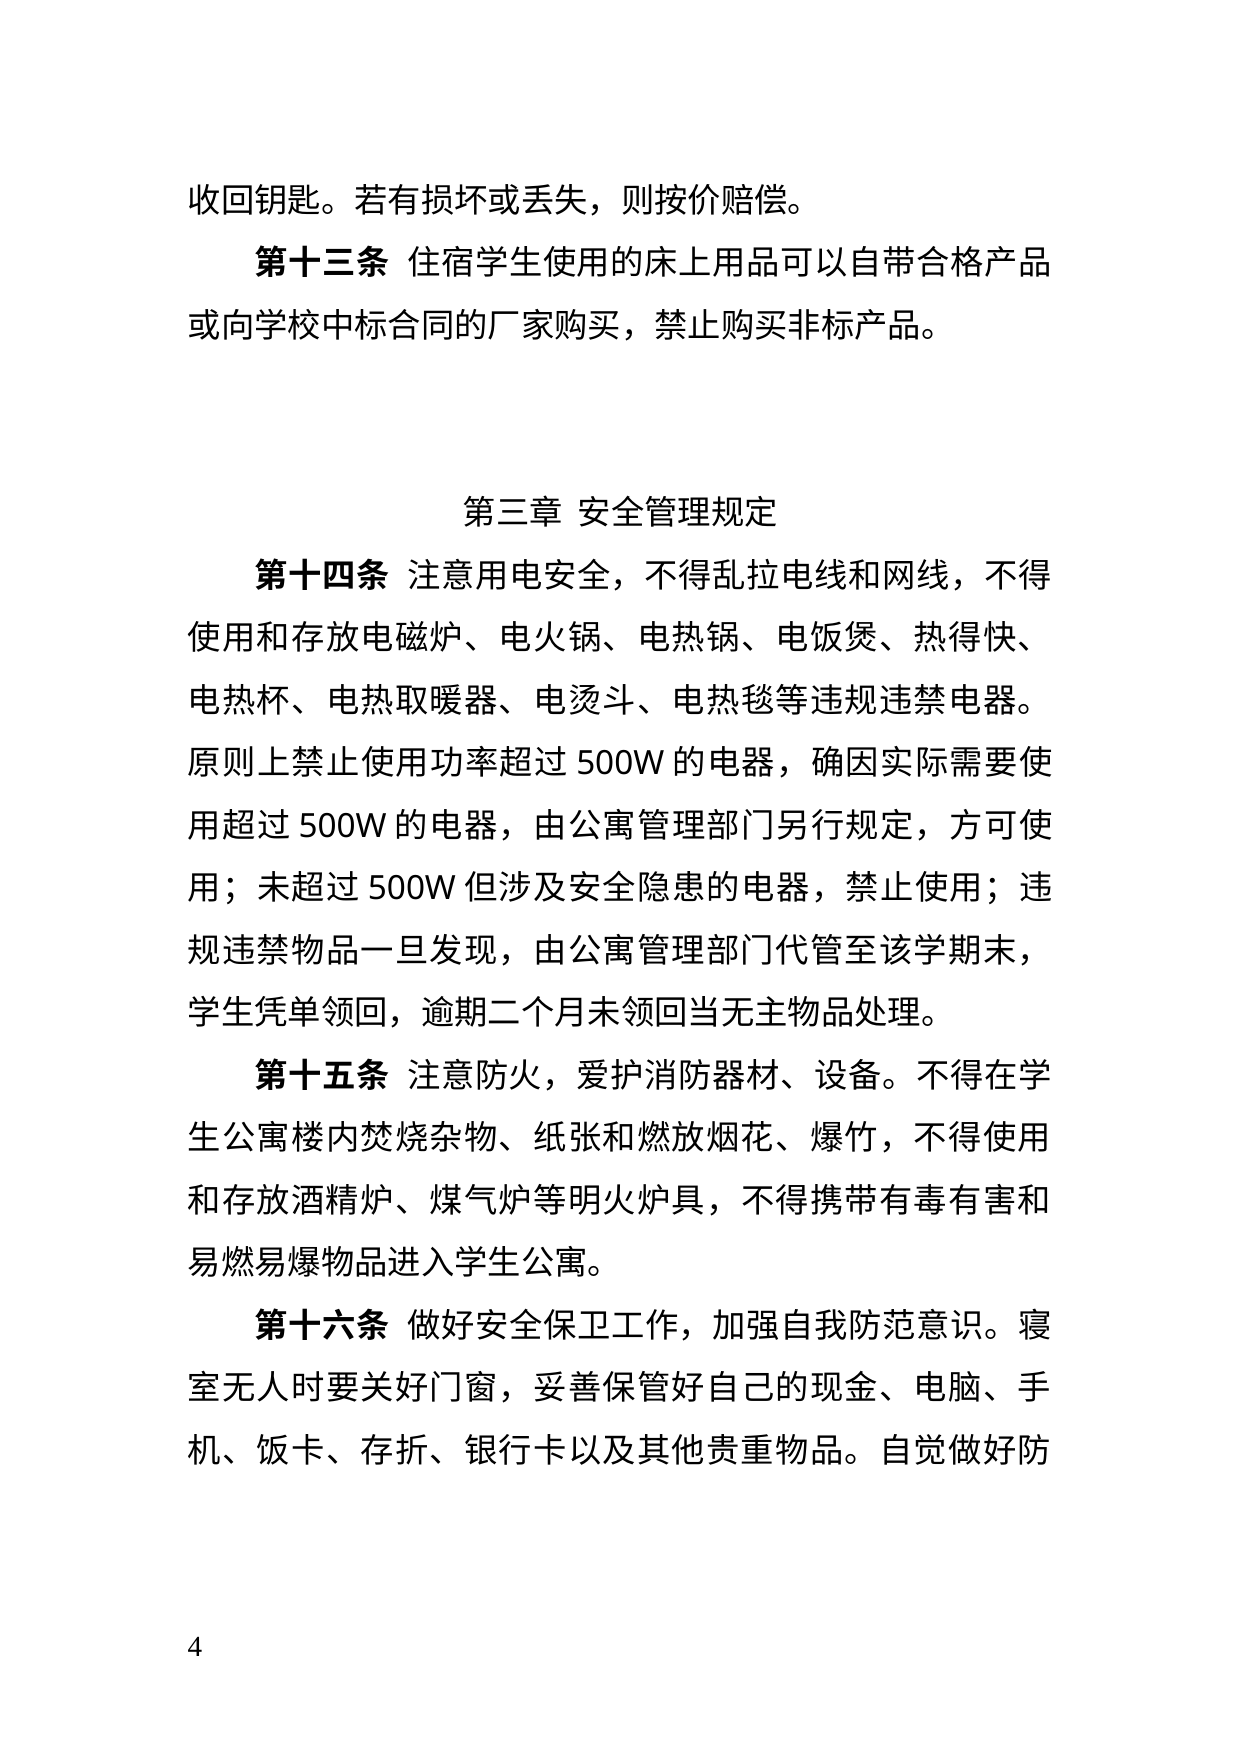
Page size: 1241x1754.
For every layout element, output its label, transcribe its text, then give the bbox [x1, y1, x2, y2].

text 第十四条 注意用电安全，不得乱拉电线和网线，不得使用和存放电磁炉、电火锅、电热锅、电饭煲、热得快、电热杯、电热取暖器、电烫斗、电热毯等违规违禁电器。原则上禁止使用功率超过500W的电器，确因实际需要使用超过500W的电器，由公寓管理部门另行规定，方可使用；未超过500W但涉及安全隐患的电器，禁止使用；违规违禁物品一旦发现，由公寓管理部门代管至该学期末，学生凭单领回，逾期二个月未领回当无主物品处理。 [187, 537, 1053, 1037]
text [187, 162, 1053, 224]
text 第三章 安全管理规定 [187, 474, 1053, 537]
text 第十三条 住宿学生使用的床上用品可以自带合格产品或向学校中标合同的厂家购买，禁止购买非标产品。 [187, 224, 1053, 349]
text 第十五条 注意防火，爱护消防器材、设备。不得在学生公寓楼内焚烧杂物、纸张和燃放烟花、爆竹，不得使用和存放酒精炉、煤气炉等明火炉具，不得携带有毒有害和易燃易爆物品进入学生公寓。 [187, 1037, 1053, 1287]
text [187, 1287, 1053, 1474]
